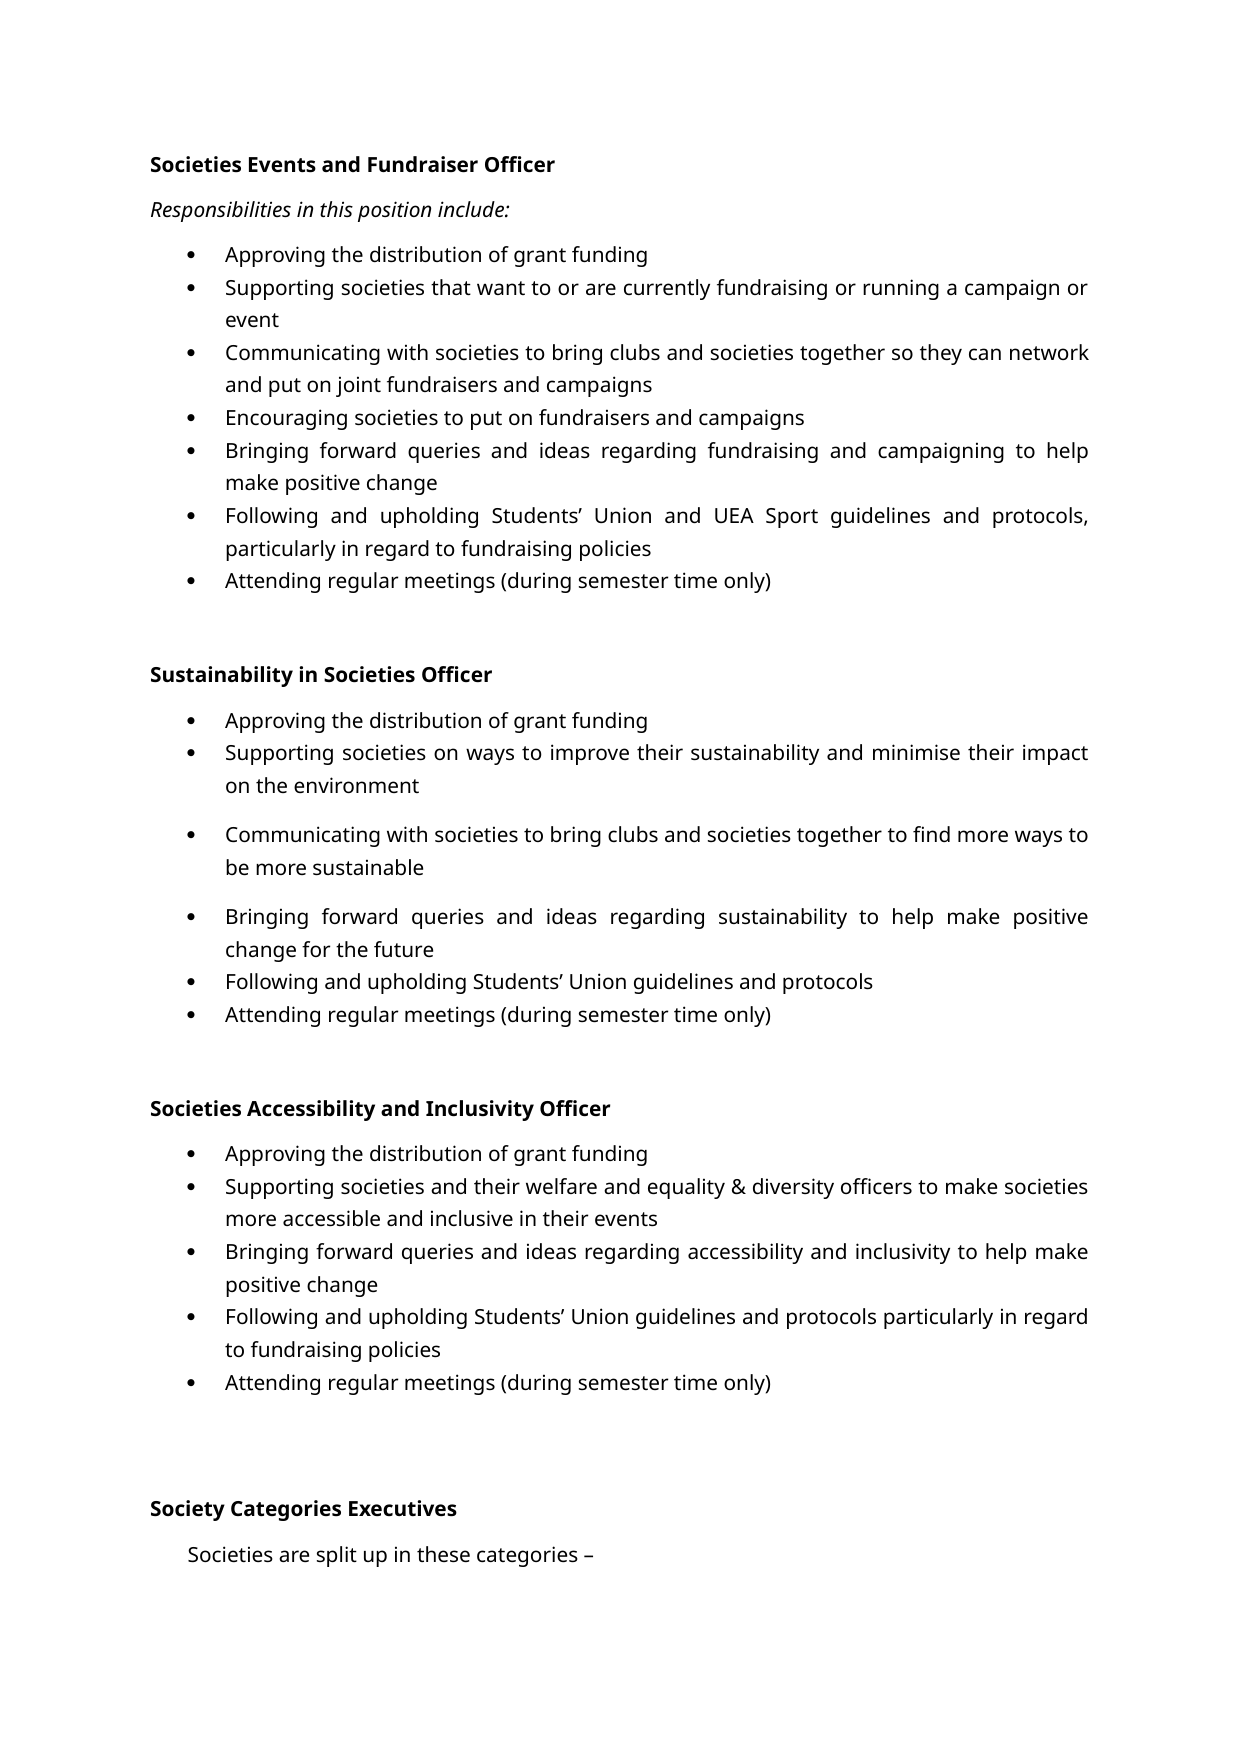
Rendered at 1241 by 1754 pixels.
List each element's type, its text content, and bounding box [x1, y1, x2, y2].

text Society Categories Executives [150, 1494, 1090, 1523]
list Following and upholding Students’ Union guidelines and protocols [187, 967, 1090, 996]
list Bringing forward queries and ideas regarding accessibility and inclusivity to help make positive change [187, 1237, 1090, 1298]
text Responsibilities in this position include: [150, 195, 1090, 223]
list Attending regular meetings (during semester time only) [187, 1368, 1090, 1396]
list Attending regular meetings (during semester time only) [187, 566, 1090, 595]
list Communicating with societies to bring clubs and societies together to find more ways to be more sustainable [187, 820, 1090, 881]
list Attending regular meetings (during semester time only) [187, 1000, 1090, 1028]
list Supporting societies on ways to improve their sustainability and minimise their impact on the environment [187, 738, 1090, 799]
text Societies are split up in these categories – [187, 1540, 1090, 1568]
list Approving the distribution of grant funding [187, 240, 1090, 269]
list Supporting societies that want to or are currently fundraising or running a campaign or event [187, 273, 1090, 334]
list Communicating with societies to bring clubs and societies together so they can network and put on joint fundraisers and campaigns [187, 338, 1090, 399]
list Following and upholding Students’ Union guidelines and protocols particularly in regard to fundraising policies [187, 1302, 1090, 1363]
list Bringing forward queries and ideas regarding fundraising and campaigning to help make positive change [187, 436, 1090, 497]
list Supporting societies and their welfare and equality & diversity officers to make societies more accessible and inclusive in their events [187, 1172, 1090, 1233]
list Bringing forward queries and ideas regarding sustainability to help make positive change for the future [187, 902, 1090, 963]
list Encouraging societies to put on fundraisers and campaigns [187, 403, 1090, 432]
list Approving the distribution of grant funding [187, 1139, 1090, 1168]
text Societies Accessibility and Inclusivity Officer [150, 1094, 1090, 1123]
list Following and upholding Students’ Union and UEA Sport guidelines and protocols, particularly in regard to fundraising policies [187, 501, 1090, 562]
text Societies Events and Fundraiser Officer [150, 150, 1090, 178]
text Sustainability in Societies Officer [150, 661, 1090, 689]
list Approving the distribution of grant funding [187, 706, 1090, 734]
